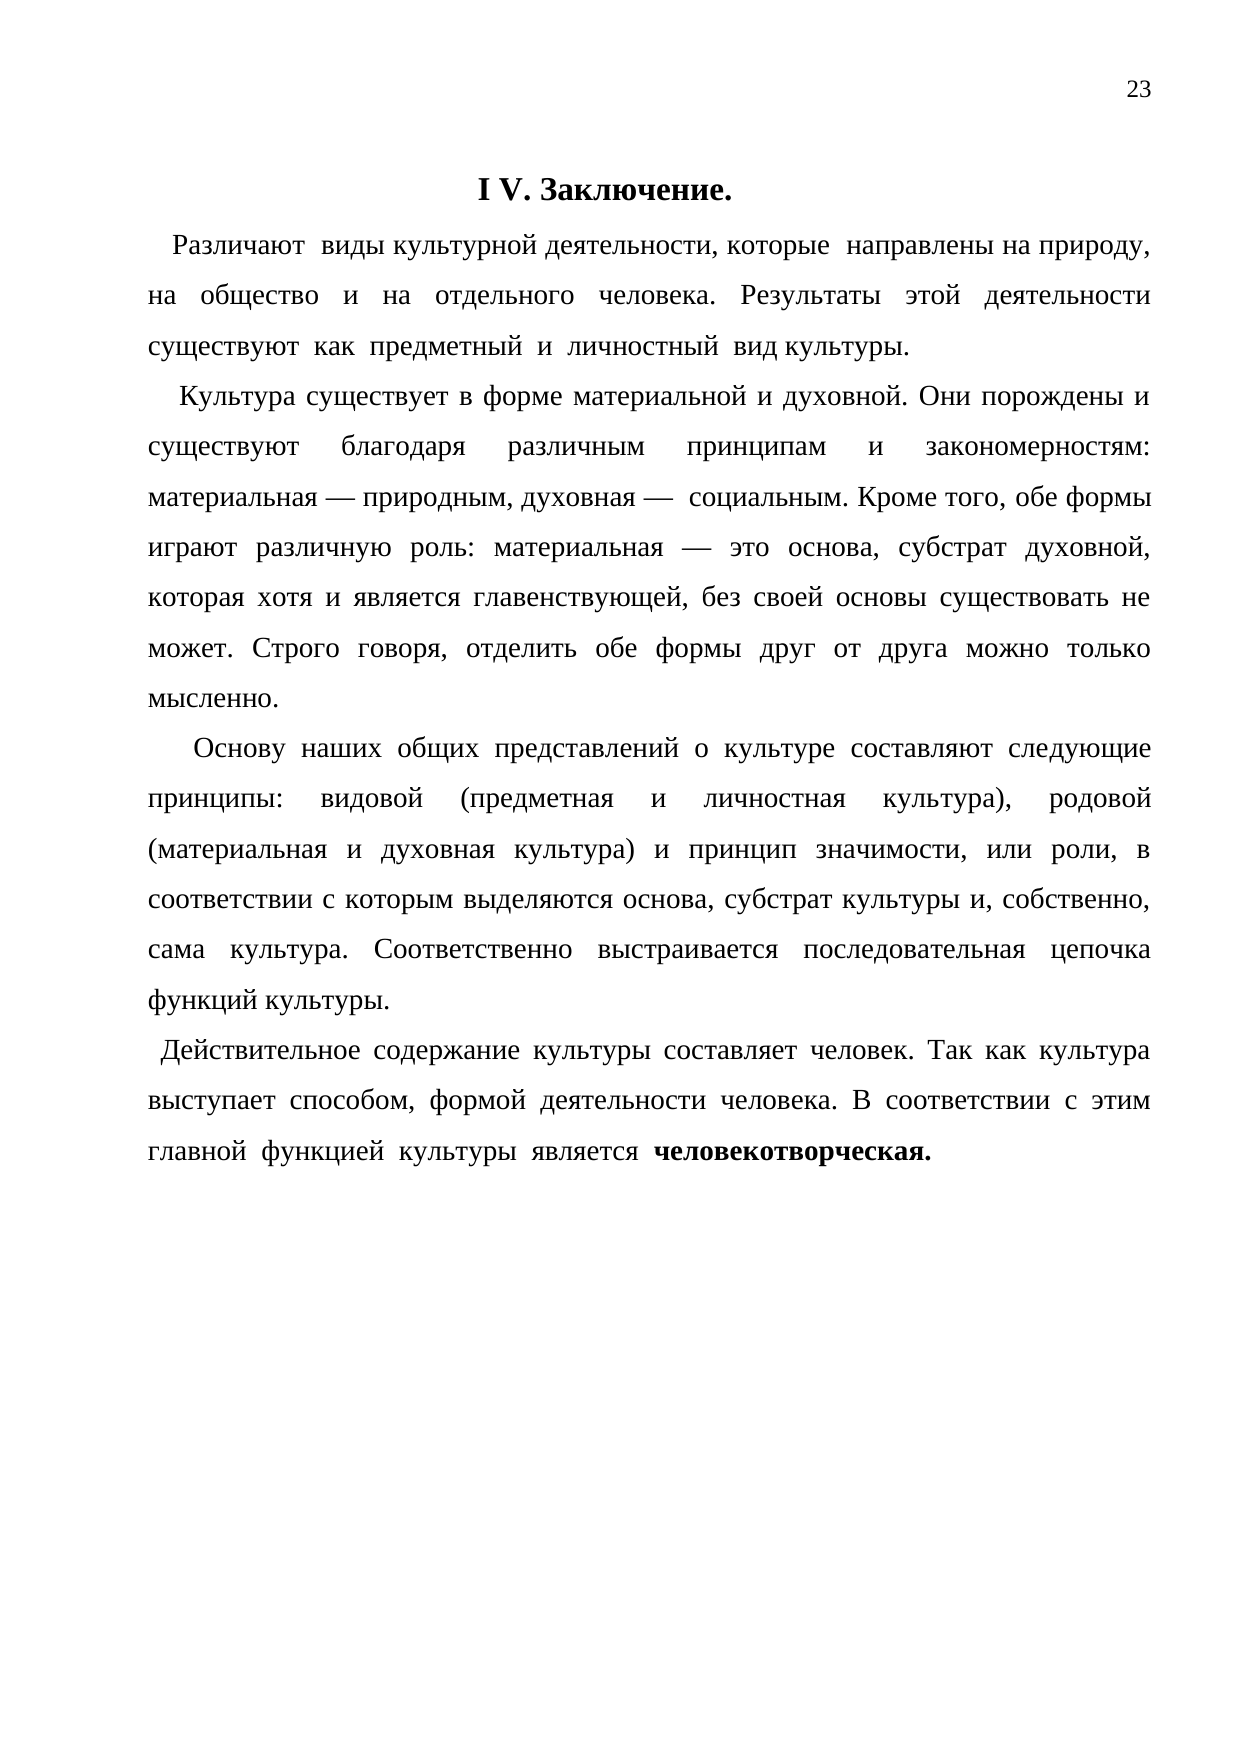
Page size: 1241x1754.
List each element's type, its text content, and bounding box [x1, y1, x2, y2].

text Основу наших общих представлений о культуре составляют следующие принципы: видовой (предметная и личностная культура), родовой (материальная и духовная культура) и принцип значимости, или роли, в соответствии с которым выделяются основа, субстрат культуры и, собственно, сама культура. Соответственно выстраивается последовательная цепочка функций культуры. [148, 730, 1152, 1015]
text Различают виды культурной деятельности, которые направлены на природу, на общество и на отдельного человека. Результаты этой деятельности существуют как предметный и личностный вид культуры. [148, 227, 1152, 361]
text I V. Заключение. [148, 170, 1152, 208]
text Действительное содержание культуры составляет человек. Так как культура выступает способом, формой деятельности человека. В соответствии с этим главной функцией культуры является человекотворческая. [148, 1032, 1152, 1166]
text Культура существует в форме материальной и духовной. Они порождены и существуют благодаря различным принципам и закономерностям: материальная — природным, духовная — социальным. Кроме того, обе формы играют различную роль: материальная — это основа, субстрат духовной, которая хотя и является главенствующей, без своей основы существовать не может. Строго говоря, отделить обе формы друг от друга можно только мысленно. [148, 378, 1152, 713]
